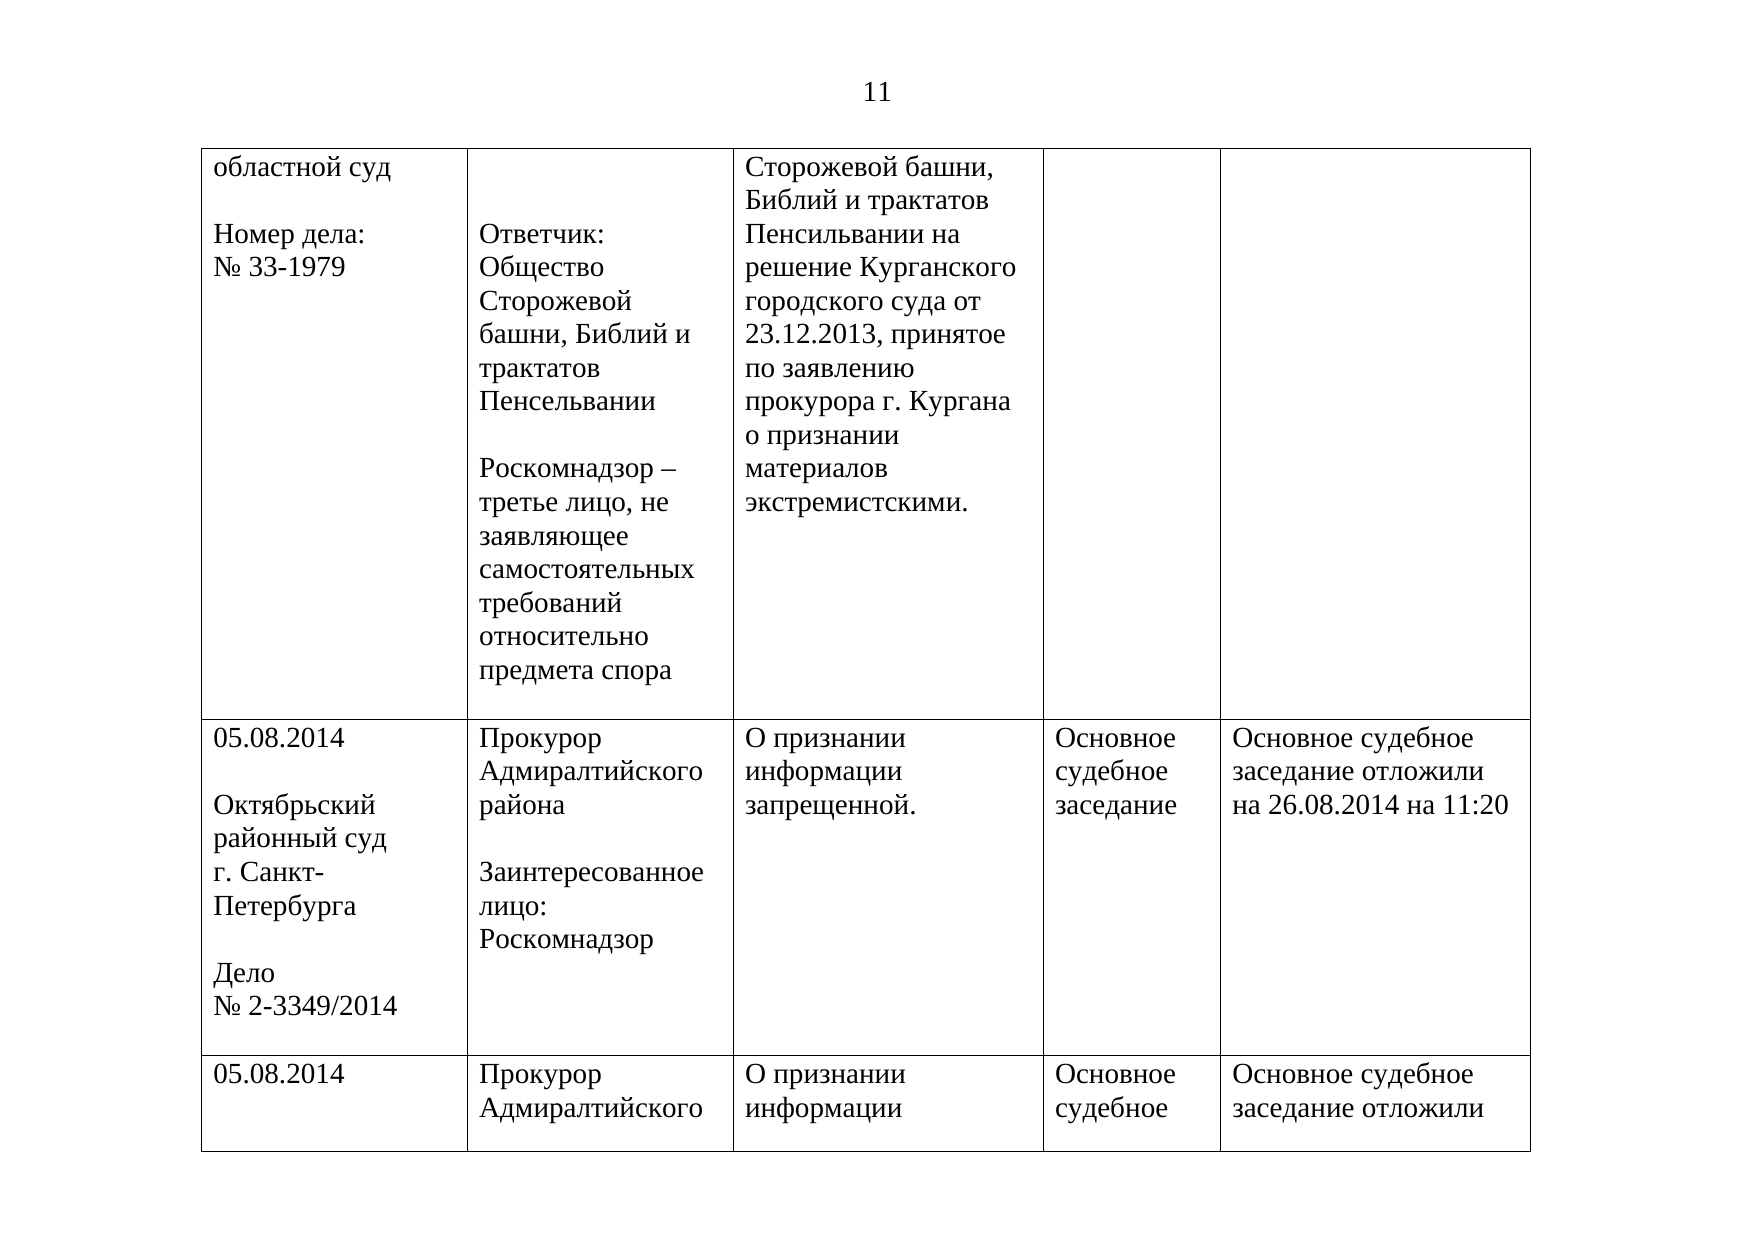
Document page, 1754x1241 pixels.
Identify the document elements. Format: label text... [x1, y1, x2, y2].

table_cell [1221, 1056, 1530, 1151]
table_cell Основное судебное заседание отложили на 26.08.2014 на 11:20 [1221, 720, 1530, 1055]
table_cell [1221, 149, 1530, 719]
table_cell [202, 149, 467, 719]
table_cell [468, 149, 733, 719]
table_cell Основное судебное заседание [1044, 720, 1220, 1055]
table_cell 05.08.2014 Октябрьский районный суд г. Санкт- Петербурга Дело № 2-3349/2014 [202, 720, 467, 1055]
table_cell О признании информации запрещенной. [734, 720, 1043, 1055]
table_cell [1044, 149, 1220, 719]
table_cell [1044, 1056, 1220, 1151]
table_cell Прокурор Адмиралтийского района Заинтересованное лицо: Роскомнадзор [468, 720, 733, 1055]
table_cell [468, 1056, 733, 1151]
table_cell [202, 1056, 467, 1151]
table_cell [734, 149, 1043, 719]
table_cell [734, 1056, 1043, 1151]
